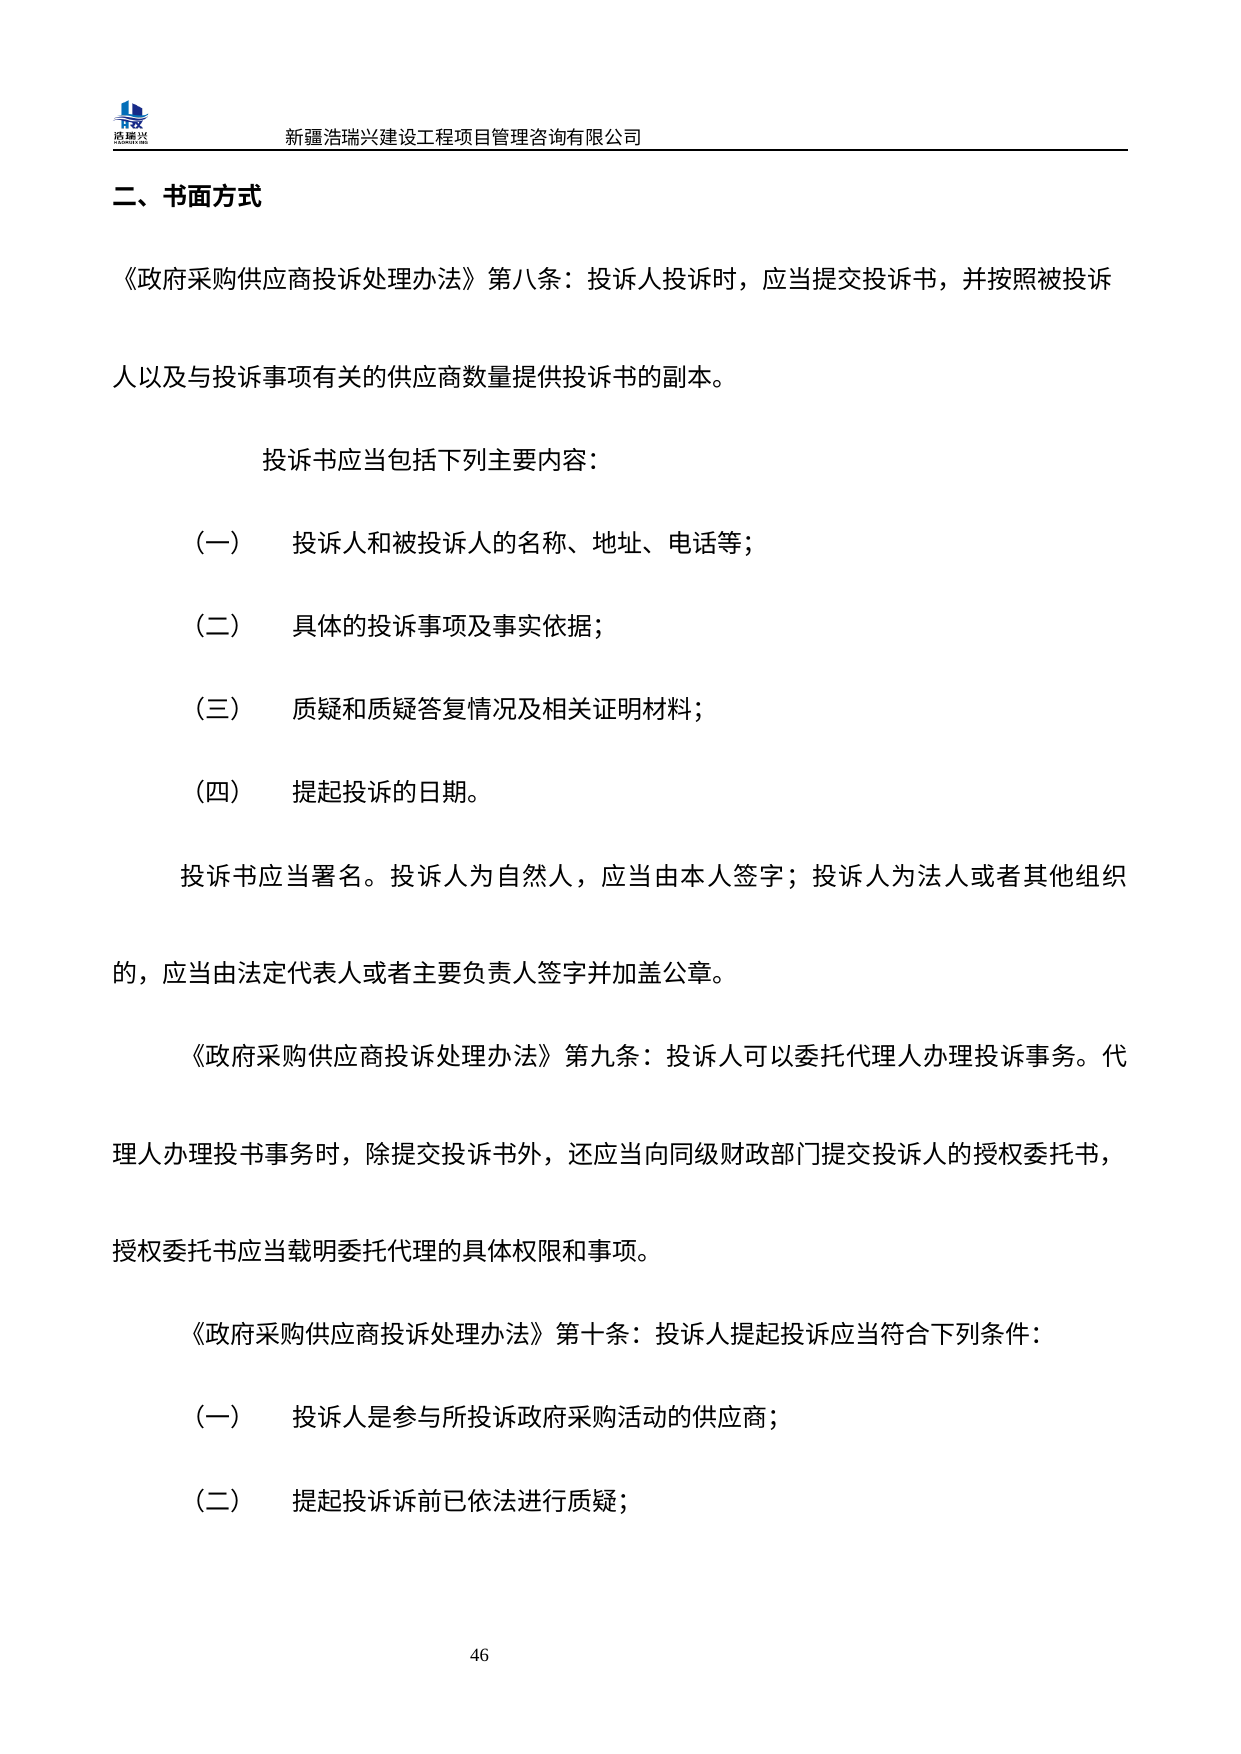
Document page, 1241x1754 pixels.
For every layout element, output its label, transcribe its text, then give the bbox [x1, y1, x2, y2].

text 投诉书应当包括下列主要内容： [262, 426, 1128, 491]
list 提起投诉诉前已依法进行质疑； [180, 1467, 1128, 1532]
text 《政府采购供应商投诉处理办法》第九条：投诉人可以委托代理人办理投诉事务。代理人办理投书事务时，除提交投诉书外，还应当向同级财政部门提交投诉人的授权委托书，授权委托书应当载明委托代理的具体权限和事项。 [112, 1022, 1128, 1282]
text 《政府采购供应商投诉处理办法》第八条：投诉人投诉时，应当提交投诉书，并按照被投诉人以及与投诉事项有关的供应商数量提供投诉书的副本。 [112, 245, 1128, 408]
list 具体的投诉事项及事实依据； [180, 592, 1128, 657]
list 质疑和质疑答复情况及相关证明材料； [180, 675, 1128, 740]
list 投诉人和被投诉人的名称、地址、电话等； [180, 509, 1128, 574]
text 《政府采购供应商投诉处理办法》第十条：投诉人提起投诉应当符合下列条件： [112, 1300, 1128, 1365]
list 投诉人是参与所投诉政府采购活动的供应商； [180, 1383, 1128, 1448]
picture [112, 100, 149, 144]
list 提起投诉的日期。 [180, 758, 1128, 823]
text 投诉书应当署名。投诉人为自然人，应当由本人签字；投诉人为法人或者其他组织的，应当由法定代表人或者主要负责人签字并加盖公章。 [112, 842, 1128, 1004]
text 二、书面方式 [112, 162, 1128, 227]
